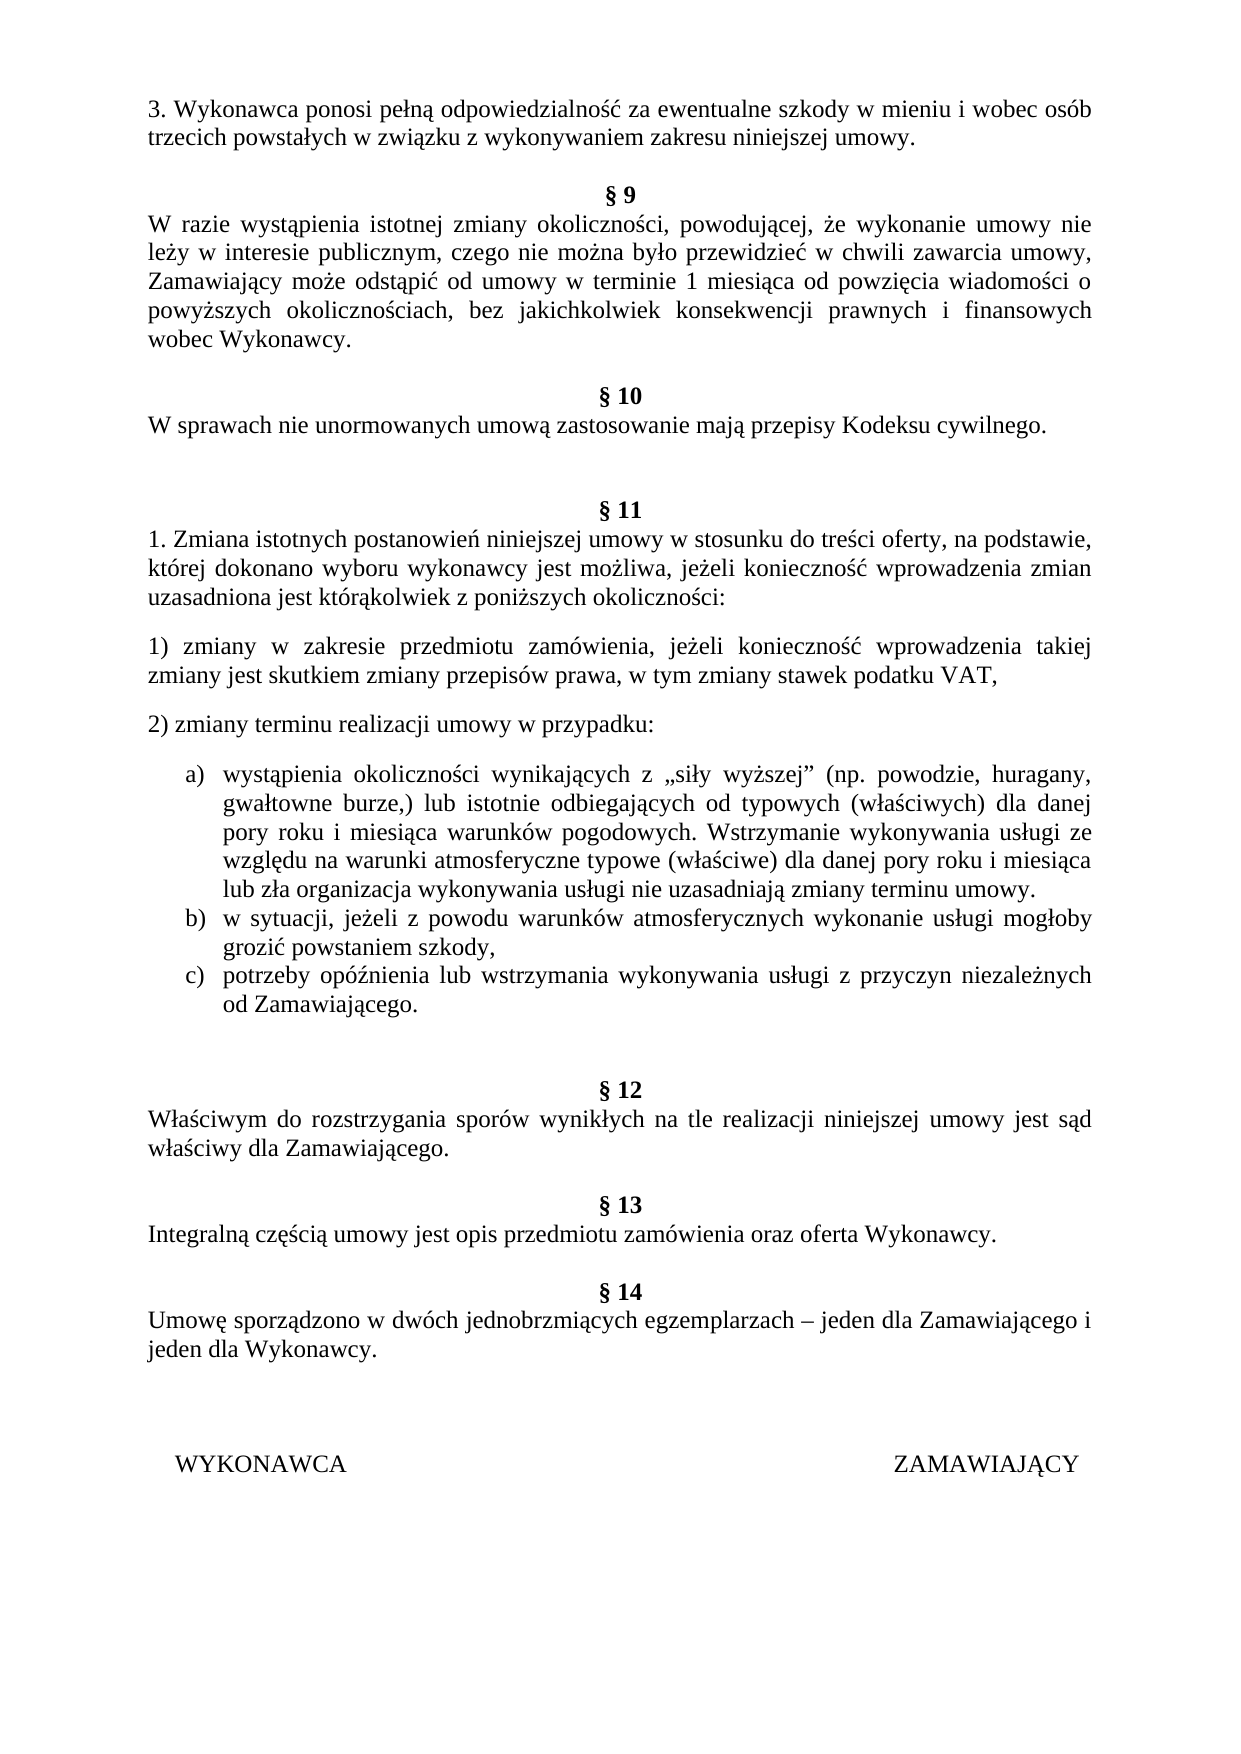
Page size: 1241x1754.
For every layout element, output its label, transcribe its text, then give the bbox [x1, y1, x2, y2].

text 3. Wykonawca ponosi pełną odpowiedzialność za ewentualne szkody w mieniu i wobec osób trzecich powstałych w związku z wykonywaniem zakresu niniejszej umowy. [148, 94, 1093, 151]
text WYKONAWCA ZAMAWIAJĄCY [148, 1449, 1093, 1535]
text Integralną częścią umowy jest opis przedmiotu zamówienia oraz oferta Wykonawcy. [148, 1219, 1093, 1248]
text W razie wystąpienia istotnej zmiany okoliczności, powodującej, że wykonanie umowy nie leży w interesie publicznym, czego nie można było przewidzieć w chwili zawarcia umowy, Zamawiający może odstąpić od umowy w terminie 1 miesiąca od powzięcia wiadomości o powyższych okolicznościach, bez jakichkolwiek konsekwencji prawnych i finansowych wobec Wykonawcy. [148, 209, 1093, 352]
text § 9 [148, 180, 1093, 209]
text § 14 [148, 1277, 1093, 1305]
text Umowę sporządzono w dwóch jednobrzmiących egzemplarzach – jeden dla Zamawiającego i jeden dla Wykonawcy. [148, 1305, 1093, 1363]
text 2) zmiany terminu realizacji umowy w przypadku: [148, 709, 1093, 738]
text Właściwym do rozstrzygania sporów wynikłych na tle realizacji niniejszej umowy jest sąd właściwy dla Zamawiającego. [148, 1104, 1093, 1162]
text § 13 [148, 1190, 1093, 1219]
text 1) zmiany w zakresie przedmiotu zamówienia, jeżeli konieczność wprowadzenia takiej zmiany jest skutkiem zmiany przepisów prawa, w tym zmiany stawek podatku VAT, [148, 631, 1093, 689]
list potrzeby opóźnienia lub wstrzymania wykonywania usługi z przyczyn niezależnych od Zamawiającego. [185, 960, 1093, 1018]
text § 10 [148, 381, 1093, 410]
text § 12 [148, 1075, 1093, 1104]
text 1. Zmiana istotnych postanowień niniejszej umowy w stosunku do treści oferty, na podstawie, której dokonano wyboru wykonawcy jest możliwa, jeżeli konieczność wprowadzenia zmian uzasadniona jest którąkolwiek z poniższych okoliczności: [148, 524, 1093, 610]
text W sprawach nie unormowanych umową zastosowanie mają przepisy Kodeksu cywilnego. [148, 410, 1093, 439]
text § 11 [148, 495, 1093, 524]
list w sytuacji, jeżeli z powodu warunków atmosferycznych wykonanie usługi mogłoby grozić powstaniem szkody, [185, 903, 1093, 960]
list wystąpienia okoliczności wynikających z „siły wyższej” (np. powodzie, huragany, gwałtowne burze,) lub istotnie odbiegających od typowych (właściwych) dla danej pory roku i miesiąca warunków pogodowych. Wstrzymanie wykonywania usługi ze względu na warunki atmosferyczne typowe (właściwe) dla danej pory roku i miesiąca lub zła organizacja wykonywania usługi nie uzasadniają zmiany terminu umowy. [185, 759, 1093, 903]
